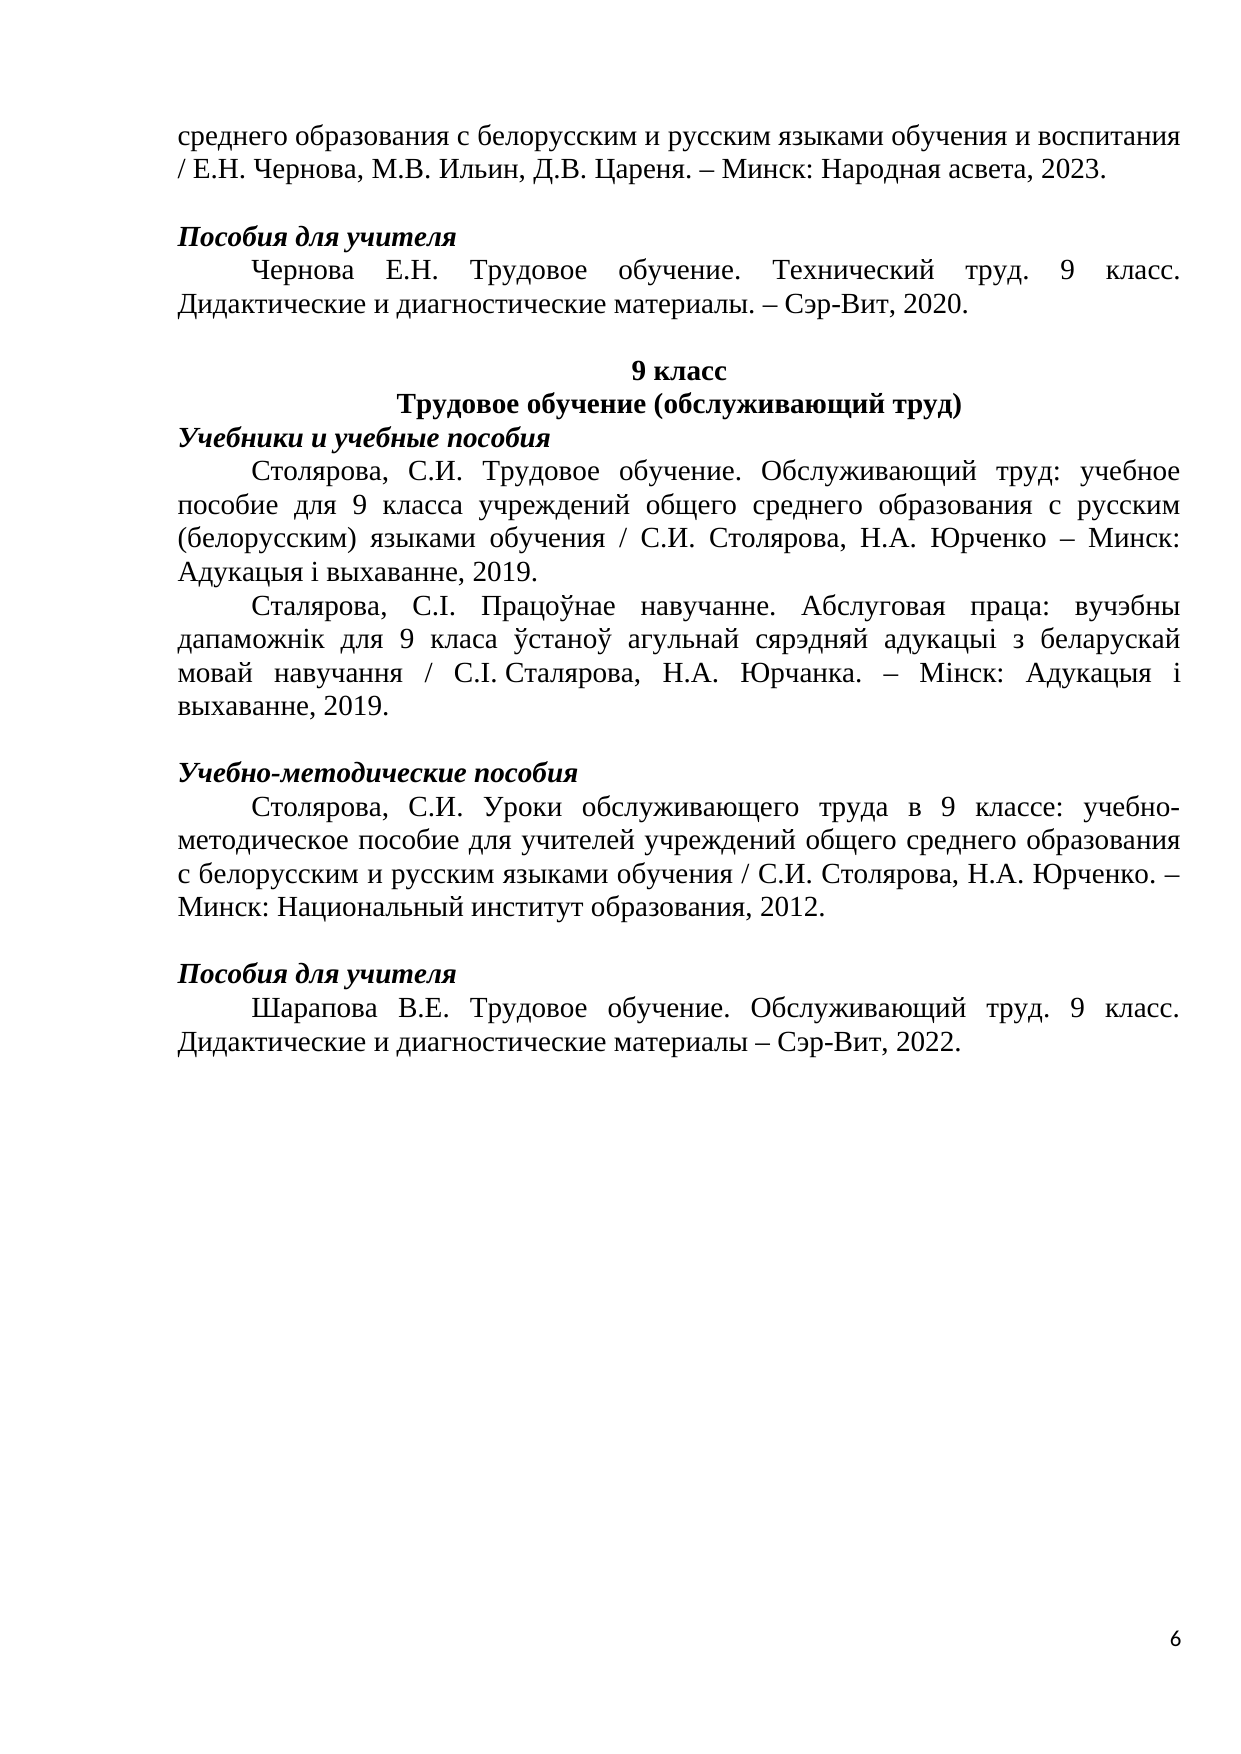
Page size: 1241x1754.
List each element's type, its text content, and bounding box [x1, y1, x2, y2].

text Учебно-методические пособия [177, 755, 1181, 789]
text Пособия для учителя [177, 957, 1181, 990]
text Сталярова, С.І. Працоўнае навучанне. Абслуговая праца: вучэбны дапаможнік для 9 класа ўстаноў агульнай сярэдняй адукацыі з беларускай мовай навучання / С.І. Сталярова, Н.А. Юрчанка. – Мінск: Адукацыя і выхаванне, 2019. [177, 588, 1181, 722]
text Трудовое обучение (обслуживающий труд) [177, 386, 1181, 420]
text Учебники и учебные пособия [177, 420, 1181, 453]
text Шарапова В.Е. Трудовое обучение. Обслуживающий труд. 9 класс. Дидактические и диагностические материалы – Сэр-Вит, 2022. [177, 990, 1181, 1057]
text Чернова Е.Н. Трудовое обучение. Технический труд. 9 класс. Дидактические и диагностические материалы. – Сэр-Вит, 2020. [177, 252, 1181, 319]
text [177, 118, 1181, 185]
text Пособия для учителя [177, 219, 1181, 252]
text 9 класс [177, 353, 1181, 386]
text Столярова, С.И. Трудовое обучение. Обслуживающий труд: учебное пособие для 9 класса учреждений общего среднего образования с русским (белорусским) языками обучения / С.И. Столярова, Н.А. Юрченко – Минск: Адукацыя і выхаванне, 2019. [177, 453, 1181, 588]
text Столярова, С.И. Уроки обслуживающего труда в 9 классе: учебно-методическое пособие для учителей учреждений общего среднего образования с белорусским и русским языками обучения / С.И. Столярова, Н.А. Юрченко. – Минск: Национальный институт образования, 2012. [177, 789, 1181, 923]
